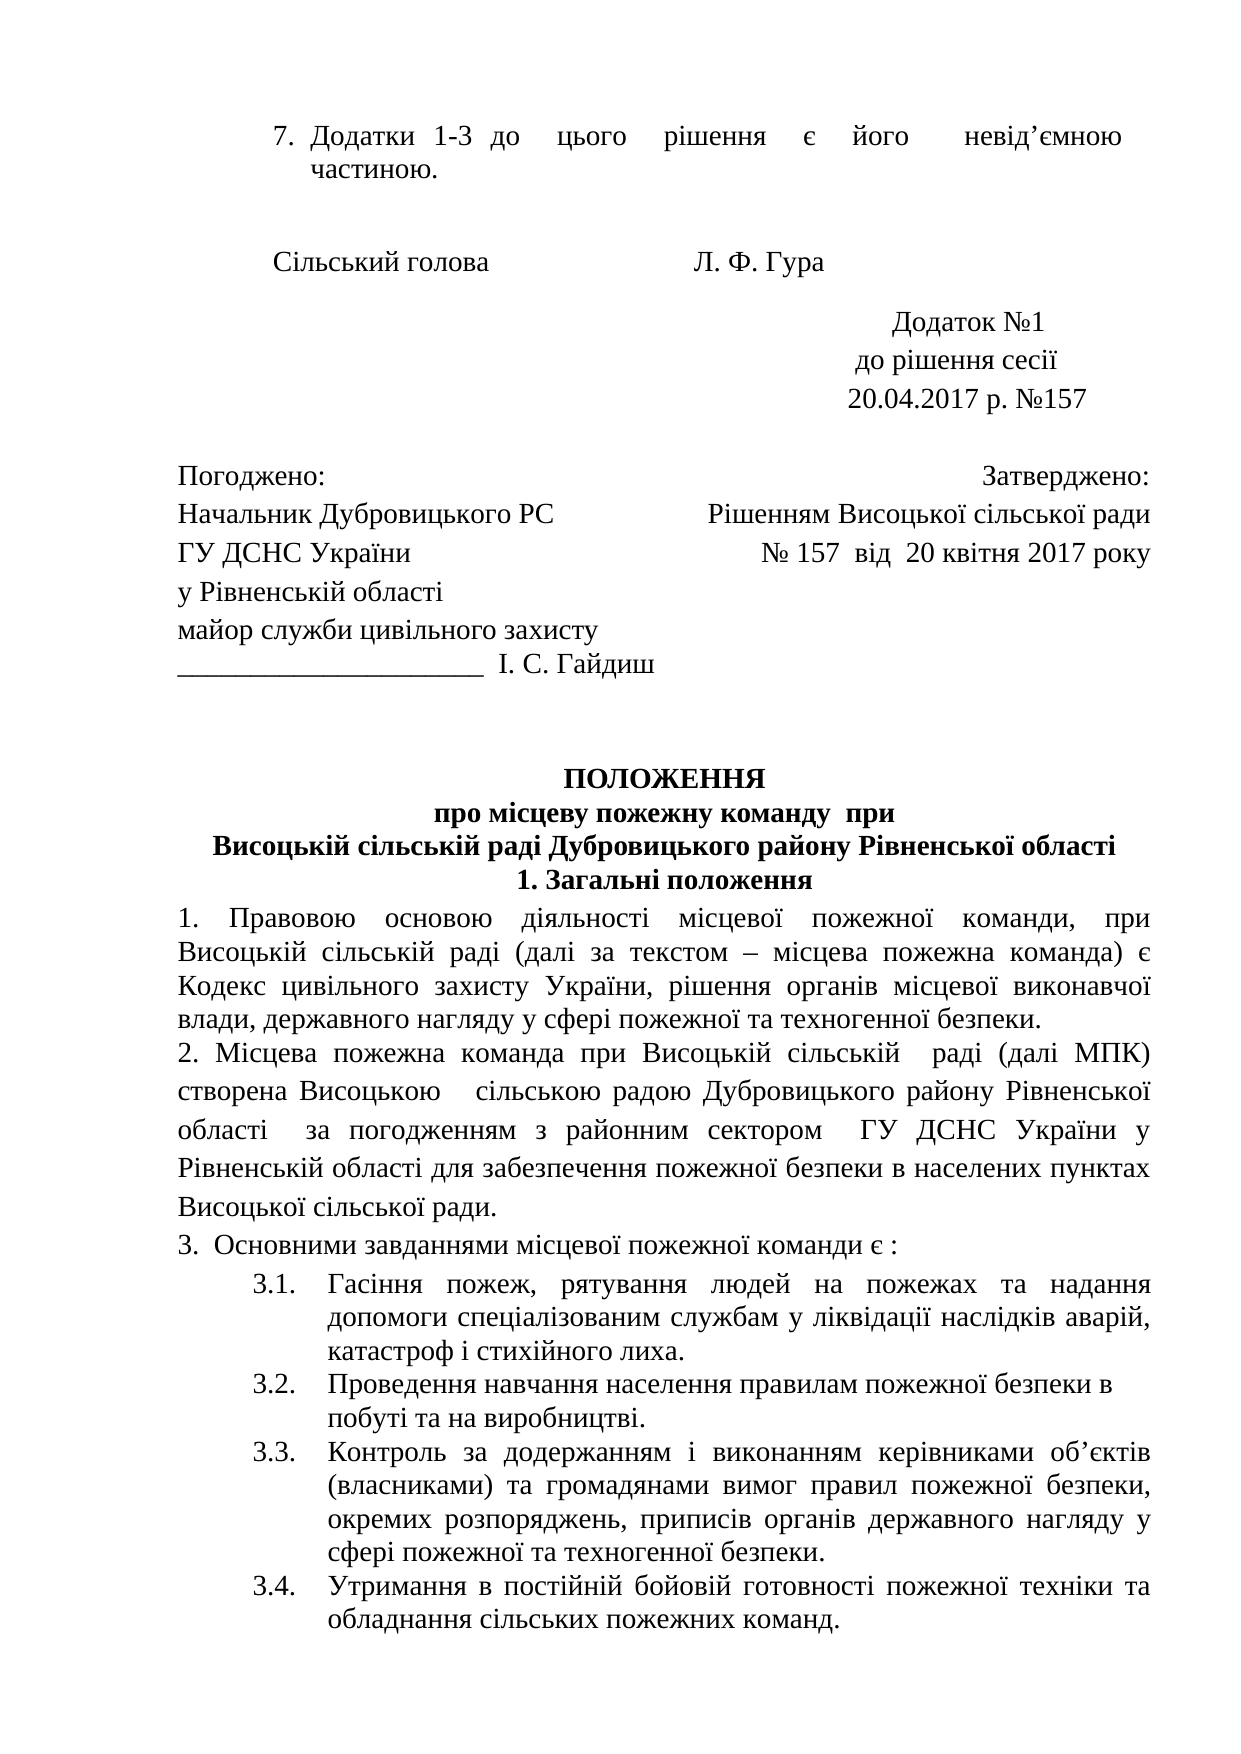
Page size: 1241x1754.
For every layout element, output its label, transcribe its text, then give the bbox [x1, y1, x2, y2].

list Утримання в постійній бойовій готовності пожежної техніки та обладнання сільських пожежних команд. [252, 1568, 1152, 1635]
text 2. Місцева пожежна команда при Висоцькій сільській раді (далі МПК) створена Висоцькою сільською радою Дубровицького району Рівненської області за погодженням з районним сектором ГУ ДСНС України у Рівненській області для забезпечення пожежної безпеки в населених пунктах Висоцької сільської ради. [177, 1035, 1152, 1222]
subtitle про місцеву пожежну команду при [177, 795, 1152, 828]
list Контроль за додержанням і виконанням керівниками об’єктів (власниками) та громадянами вимог правил пожежної безпеки, окремих розпоряджень, приписів органів державного нагляду у сфері пожежної та техногенної безпеки. [252, 1434, 1152, 1568]
text до рішення сесії [177, 342, 1152, 376]
list Додатки 1-3 до цього рішення є його невід’ємною частиною. [273, 118, 1123, 185]
list Гасіння пожеж, рятування людей на пожежах та надання допомоги спеціалізованим службам у ліквідації наслідків аварій, катастроф і стихійного лиха. [252, 1266, 1152, 1367]
subtitle Висоцькій сільській раді Дубровицького району Рівненської області [177, 828, 1152, 862]
text Начальник Дубровицького РС Рішенням Висоцької сільської ради [177, 497, 1152, 530]
text 20.04.2017 р. №157 [177, 381, 1152, 414]
text Погоджено: Затверджено: [177, 458, 1152, 492]
text 3. Основними завданнями місцевої пожежної команди є : [177, 1227, 1152, 1261]
text Сільський голова Л. Ф. Гура [273, 244, 1123, 278]
text Додаток №1 [177, 304, 1152, 337]
text _____________________ І. С. Гайдиш [177, 646, 1152, 679]
text 1. Загальні положення [177, 862, 1152, 896]
text ГУ ДСНС України № 157 від 20 квітня 2017 року [177, 535, 1152, 569]
subtitle ПОЛОЖЕННЯ [177, 761, 1152, 795]
list Проведення навчання населення правилам пожежної безпеки в побуті та на виробництві. [252, 1367, 1152, 1434]
subtitle майор служби цивільного захисту [177, 612, 1152, 646]
text у Рівненській області [177, 574, 1152, 607]
list Правовою основою діяльності місцевої пожежної команди, при Висоцькій сільській раді (далі за текстом – місцева пожежна команда) є Кодекс цивільного захисту України, рішення органів місцевої виконавчої влади, державного нагляду у сфері пожежної та техногенної безпеки. [177, 901, 1152, 1035]
